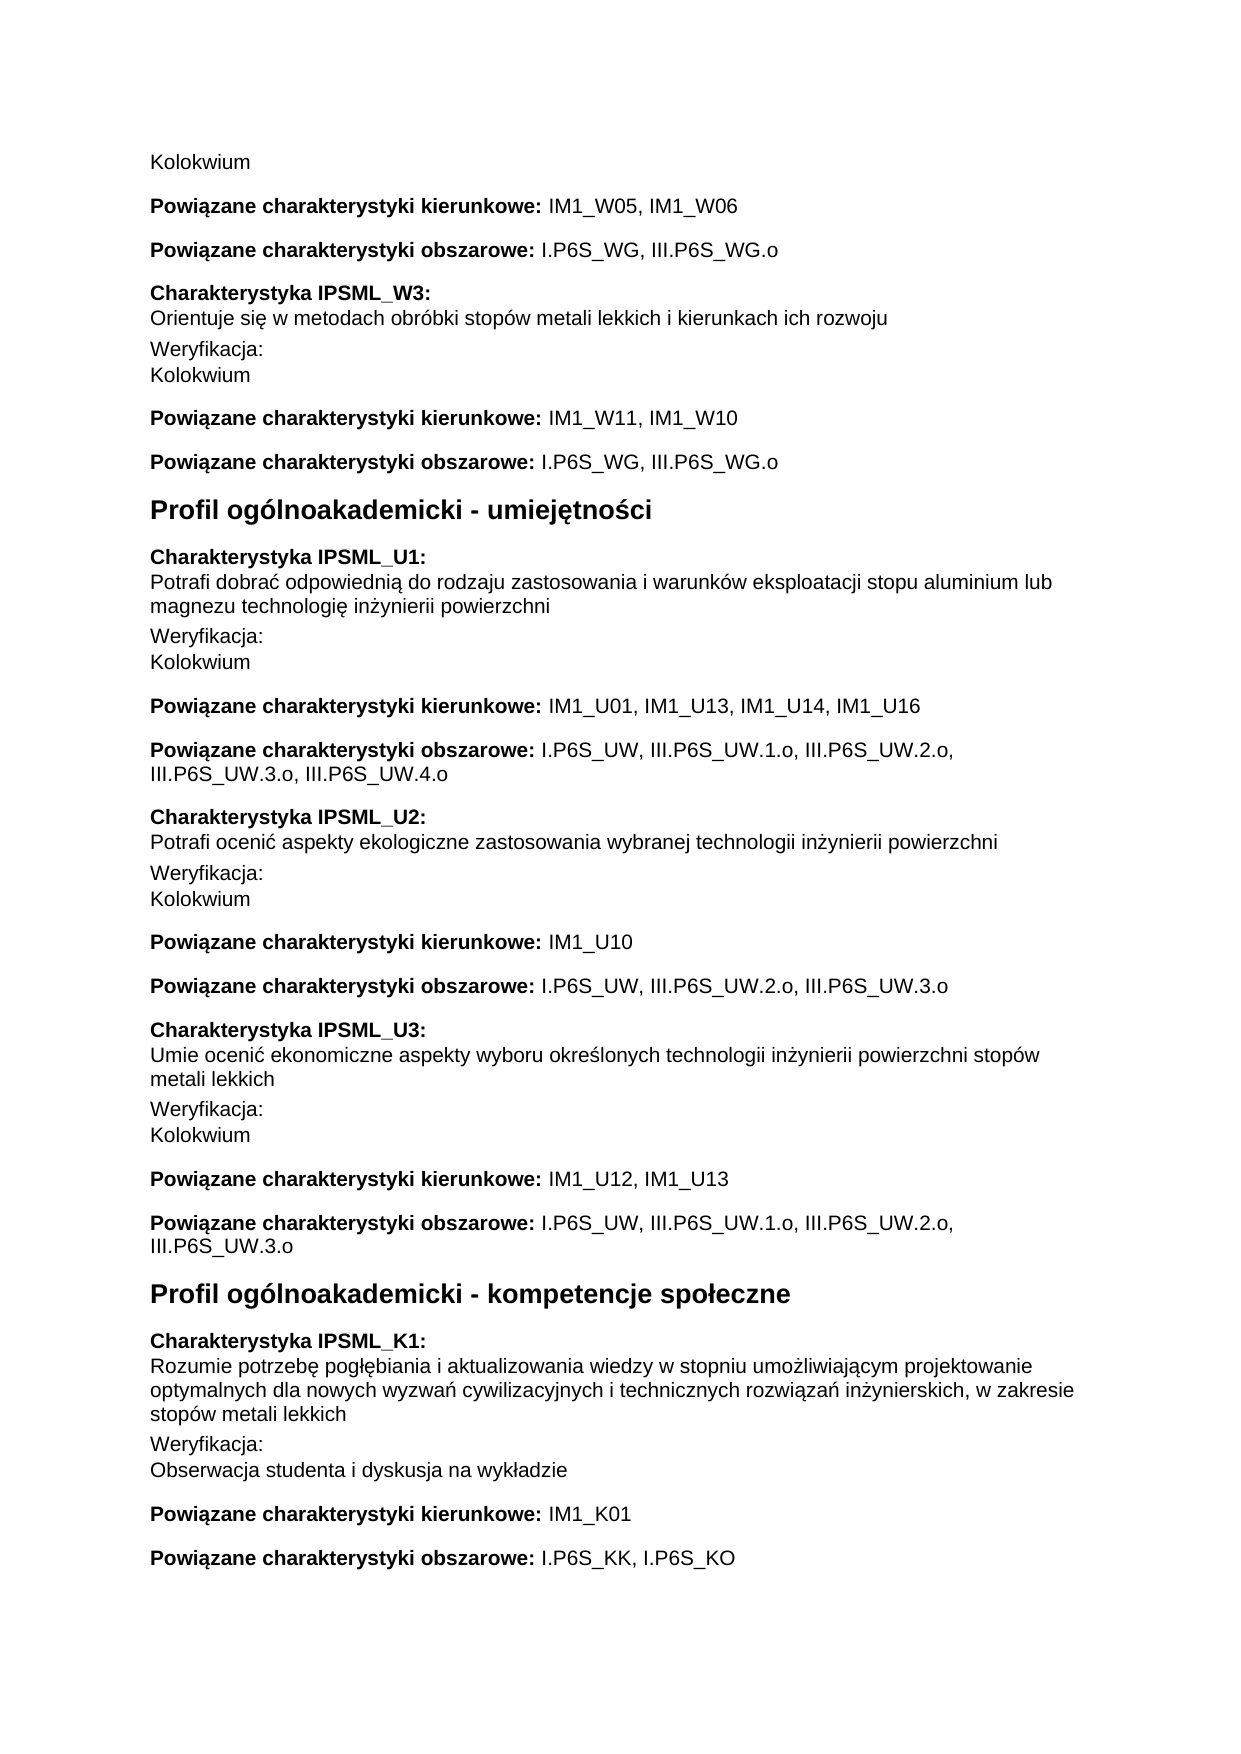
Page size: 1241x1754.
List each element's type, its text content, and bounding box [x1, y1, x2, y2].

text Potrafi dobrać odpowiednią do rodzaju zastosowania i warunków eksploatacji stopu aluminium lub magnezu technologię inżynierii powierzchni [150, 570, 1090, 618]
text Obserwacja studenta i dyskusja na wykładzie [150, 1458, 1090, 1482]
text Umie ocenić ekonomiczne aspekty wyboru określonych technologii inżynierii powierzchni stopów metali lekkich [150, 1043, 1090, 1091]
text Charakterystyka IPSML_W3: [150, 281, 1090, 305]
subtitle Profil ogólnoakademicki - umiejętności [150, 494, 1090, 525]
text Powiązane charakterystyki kierunkowe: IM1_U10 [150, 930, 1090, 954]
text Kolokwium [150, 1123, 1090, 1147]
text Kolokwium [150, 886, 1090, 910]
text Powiązane charakterystyki obszarowe: I.P6S_KK, I.P6S_KO [150, 1546, 1090, 1570]
text Weryfikacja: [150, 1432, 1090, 1456]
text Orientuje się w metodach obróbki stopów metali lekkich i kierunkach ich rozwoju [150, 306, 1090, 330]
text Kolokwium [150, 650, 1090, 674]
text Powiązane charakterystyki kierunkowe: IM1_K01 [150, 1502, 1090, 1526]
text Weryfikacja: [150, 860, 1090, 884]
text Powiązane charakterystyki kierunkowe: IM1_U01, IM1_U13, IM1_U14, IM1_U16 [150, 694, 1090, 718]
text Weryfikacja: [150, 1097, 1090, 1121]
text Charakterystyka IPSML_U3: [150, 1018, 1090, 1042]
text Weryfikacja: [150, 336, 1090, 360]
text Powiązane charakterystyki kierunkowe: IM1_U12, IM1_U13 [150, 1167, 1090, 1191]
text Kolokwium [150, 150, 1090, 174]
text Powiązane charakterystyki obszarowe: I.P6S_WG, III.P6S_WG.o [150, 237, 1090, 261]
text Potrafi ocenić aspekty ekologiczne zastosowania wybranej technologii inżynierii powierzchni [150, 830, 1090, 854]
text Charakterystyka IPSML_K1: [150, 1329, 1090, 1353]
text Powiązane charakterystyki kierunkowe: IM1_W11, IM1_W10 [150, 406, 1090, 430]
text Kolokwium [150, 362, 1090, 386]
text Powiązane charakterystyki obszarowe: I.P6S_UW, III.P6S_UW.1.o, III.P6S_UW.2.o, III.P6S_UW.3.o, III.P6S_UW.4.o [150, 737, 1090, 785]
text Rozumie potrzebę pogłębiania i aktualizowania wiedzy w stopniu umożliwiającym projektowanie optymalnych dla nowych wyzwań cywilizacyjnych i technicznych rozwiązań inżynierskich, w zakresie stopów metali lekkich [150, 1354, 1090, 1426]
text Powiązane charakterystyki obszarowe: I.P6S_UW, III.P6S_UW.2.o, III.P6S_UW.3.o [150, 974, 1090, 998]
text Powiązane charakterystyki obszarowe: I.P6S_UW, III.P6S_UW.1.o, III.P6S_UW.2.o, III.P6S_UW.3.o [150, 1210, 1090, 1258]
text Charakterystyka IPSML_U2: [150, 805, 1090, 829]
subtitle Profil ogólnoakademicki - kompetencje społeczne [150, 1278, 1090, 1309]
text Powiązane charakterystyki kierunkowe: IM1_W05, IM1_W06 [150, 194, 1090, 218]
text Weryfikacja: [150, 624, 1090, 648]
text Charakterystyka IPSML_U1: [150, 545, 1090, 569]
text Powiązane charakterystyki obszarowe: I.P6S_WG, III.P6S_WG.o [150, 450, 1090, 474]
